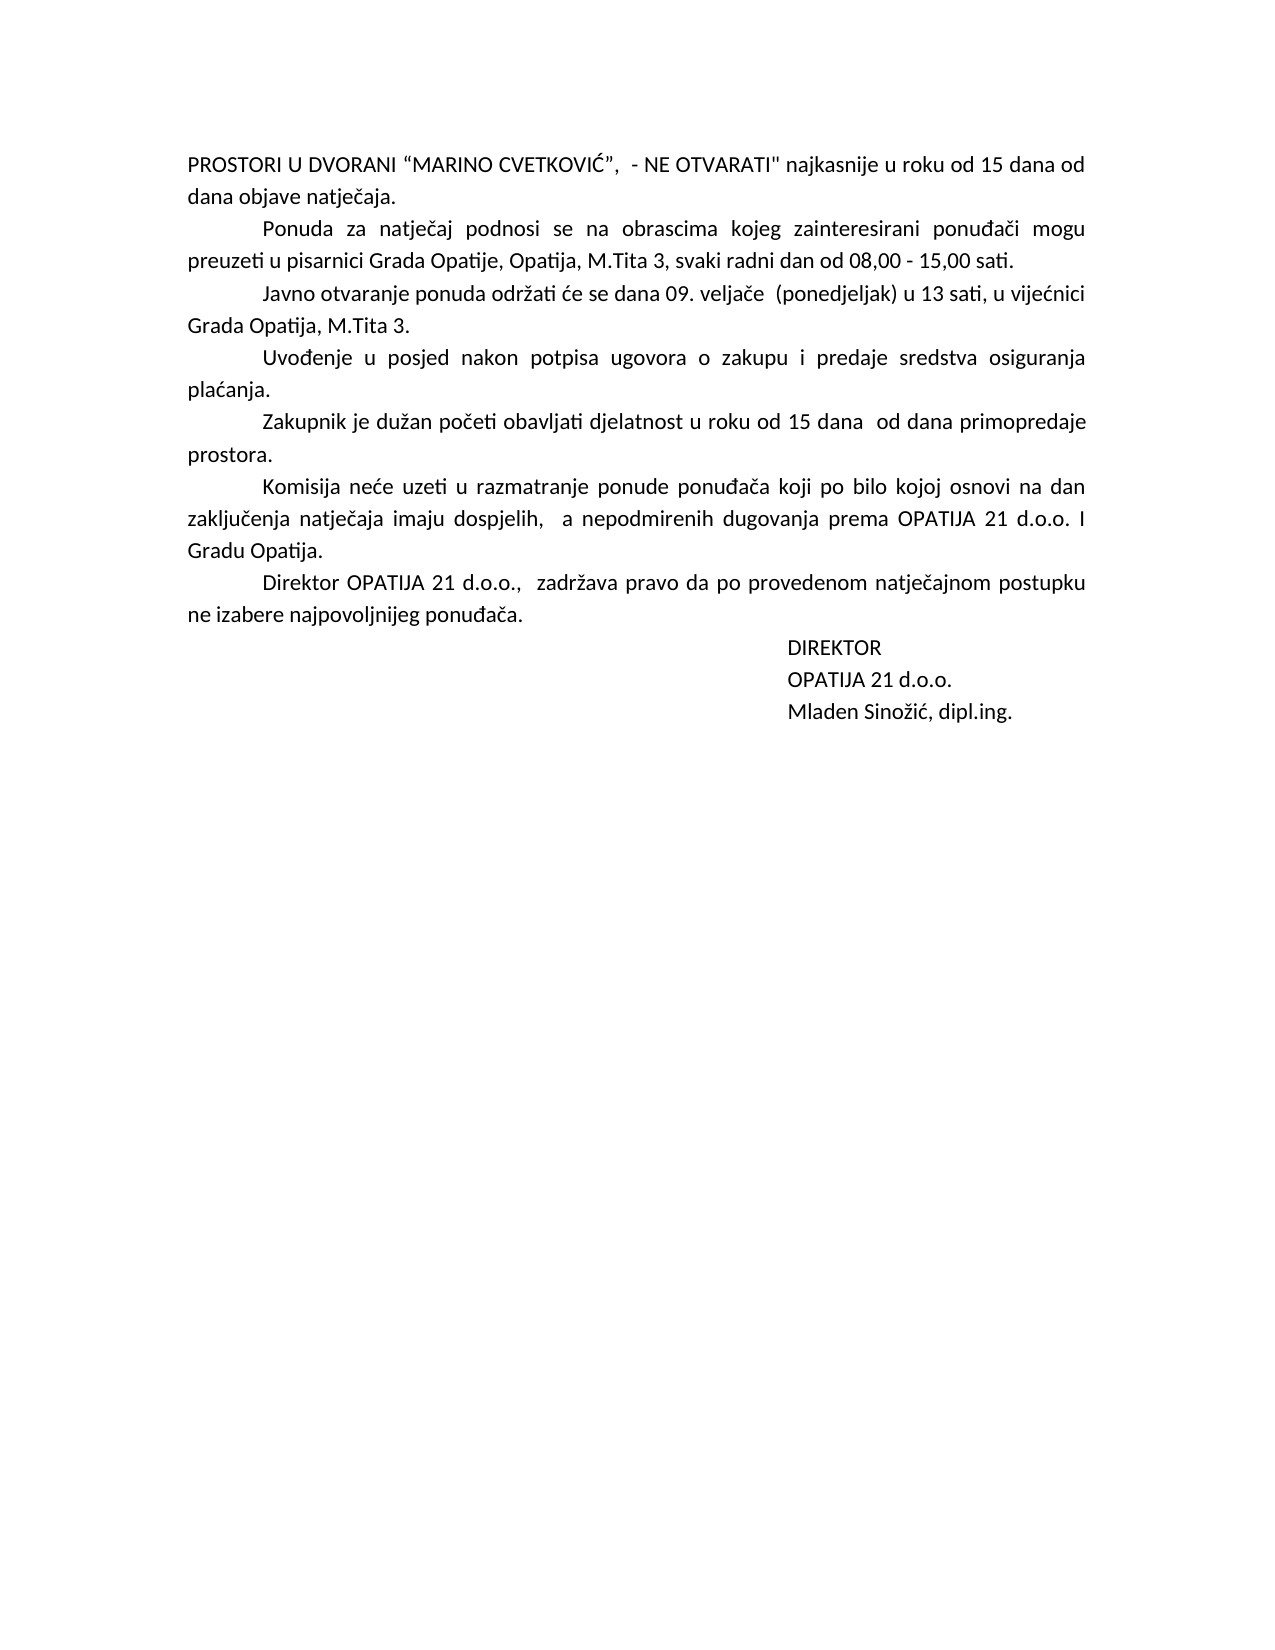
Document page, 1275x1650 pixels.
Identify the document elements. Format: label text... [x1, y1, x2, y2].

text Direktor OPATIJA 21 d.o.o., zadržava pravo da po provedenom natječajnom postupku ne izabere najpovoljnijeg ponuđača. [187, 568, 1087, 629]
text Ponuda za natječaj podnosi se na obrascima kojeg zainteresirani ponuđači mogu preuzeti u pisarnici Grada Opatije, Opatija, M.Tita 3, svaki radni dan od 08,00 - 15,00 sati. [187, 214, 1087, 274]
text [187, 150, 1087, 210]
text Uvođenje u posjed nakon potpisa ugovora o zakupu i predaje sredstva osiguranja plaćanja. [187, 343, 1087, 403]
text DIREKTOR [187, 633, 1087, 661]
text Javno otvaranje ponuda održati će se dana 09. veljače (ponedjeljak) u 13 sati, u vijećnici Grada Opatija, M.Tita 3. [187, 279, 1087, 339]
text OPATIJA 21 d.o.o. [187, 665, 1087, 693]
text Zakupnik je dužan početi obavljati djelatnost u roku od 15 dana od dana primopredaje prostora. [187, 407, 1087, 468]
text Komisija neće uzeti u razmatranje ponude ponuđača koji po bilo kojoj osnovi na dan zaključenja natječaja imaju dospjelih, a nepodmirenih dugovanja prema OPATIJA 21 d.o.o. I Gradu Opatija. [187, 472, 1087, 564]
text Mladen Sinožić, dipl.ing. [187, 697, 1087, 725]
